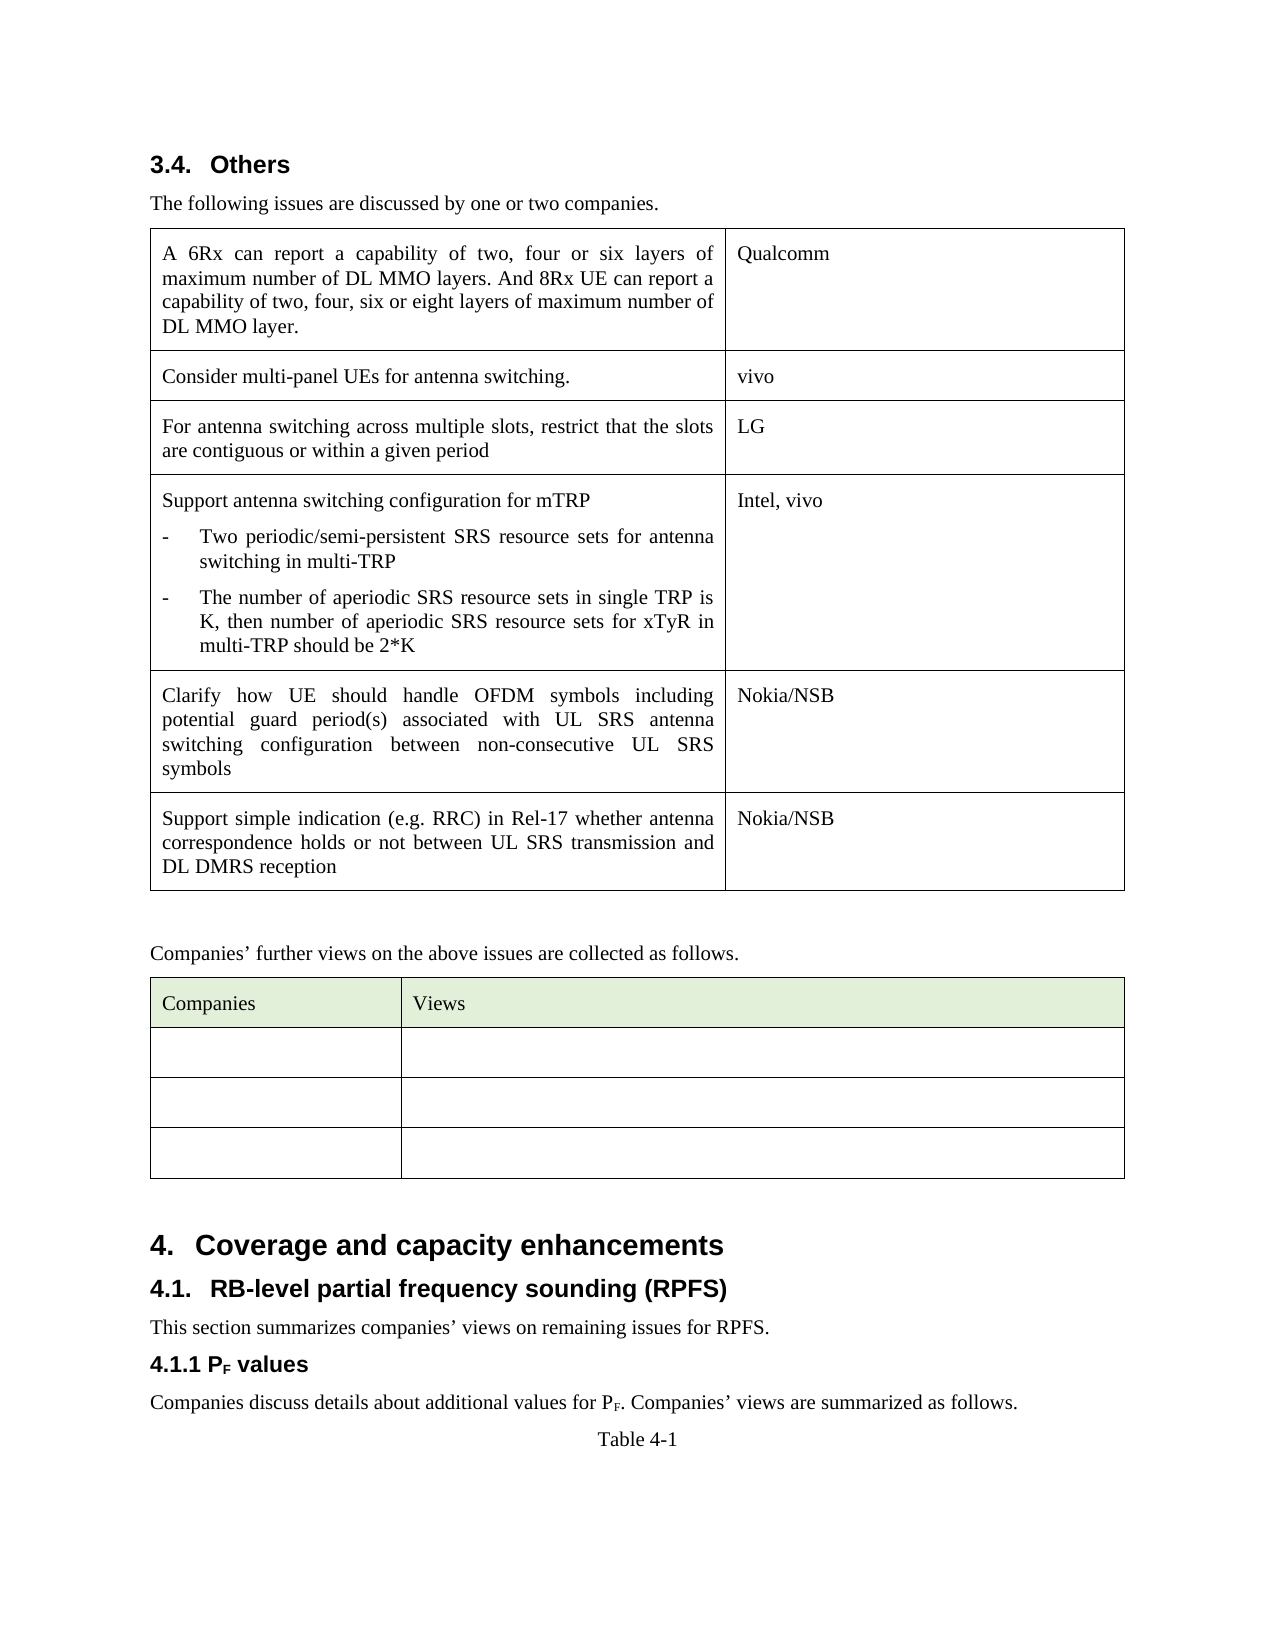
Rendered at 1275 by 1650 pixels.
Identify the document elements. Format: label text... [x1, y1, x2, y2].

subtitle Coverage and capacity enhancements [150, 1227, 1125, 1261]
subtitle Others [150, 150, 1125, 179]
table_cell [151, 1028, 401, 1077]
table_cell vivo [726, 351, 1124, 400]
table_header Companies [151, 978, 401, 1027]
subtitle RB-level partial frequency sounding (RPFS) [150, 1273, 1125, 1302]
table_cell For antenna switching across multiple slots, restrict that the slots are contiguous or within a given period [151, 401, 725, 474]
table_cell Nokia/NSB [726, 671, 1124, 792]
text Companies’ further views on the above issues are collected as follows. [150, 940, 1125, 964]
table_cell Clarify how UE should handle OFDM symbols including potential guard period(s) associated with UL SRS antenna switching configuration between non-consecutive UL SRS symbols [151, 671, 725, 792]
table_header Views [402, 978, 1124, 1027]
table_cell Intel, vivo [726, 475, 1124, 670]
text Companies discuss details about additional values for PF. Companies’ views are summarized as follows. [150, 1390, 1125, 1414]
text Table 4-1 [150, 1427, 1125, 1451]
table_cell Support simple indication (e.g. RRC) in Rel-17 whether antenna correspondence holds or not between UL SRS transmission and DL DMRS reception [151, 793, 725, 890]
table_cell Support antenna switching configuration for mTRP Two periodic/semi-persistent SRS resource sets for antenna switching in multi-TRP The number of aperiodic SRS resource sets in single TRP is K, then number of aperiodic SRS resource sets for xTyR in multi-TRP should be 2*K [151, 475, 725, 670]
table_cell Nokia/NSB [726, 793, 1124, 890]
table_cell Consider multi-panel UEs for antenna switching. [151, 351, 725, 400]
text This section summarizes companies’ views on remaining issues for RPFS. [150, 1315, 1125, 1339]
table_cell [151, 1078, 401, 1127]
table_cell [402, 1028, 1124, 1077]
subtitle 4.1.1 PF values [150, 1351, 1125, 1378]
table_cell [402, 1128, 1124, 1177]
table_cell [151, 1128, 401, 1177]
table_header A 6Rx can report a capability of two, four or six layers of maximum number of DL MMO layers. And 8Rx UE can report a capability of two, four, six or eight layers of maximum number of DL MMO layer. [151, 229, 725, 350]
table_cell LG [726, 401, 1124, 474]
table_header Qualcomm [726, 229, 1124, 350]
table_cell [402, 1078, 1124, 1127]
text The following issues are discussed by one or two companies. [150, 191, 1125, 215]
